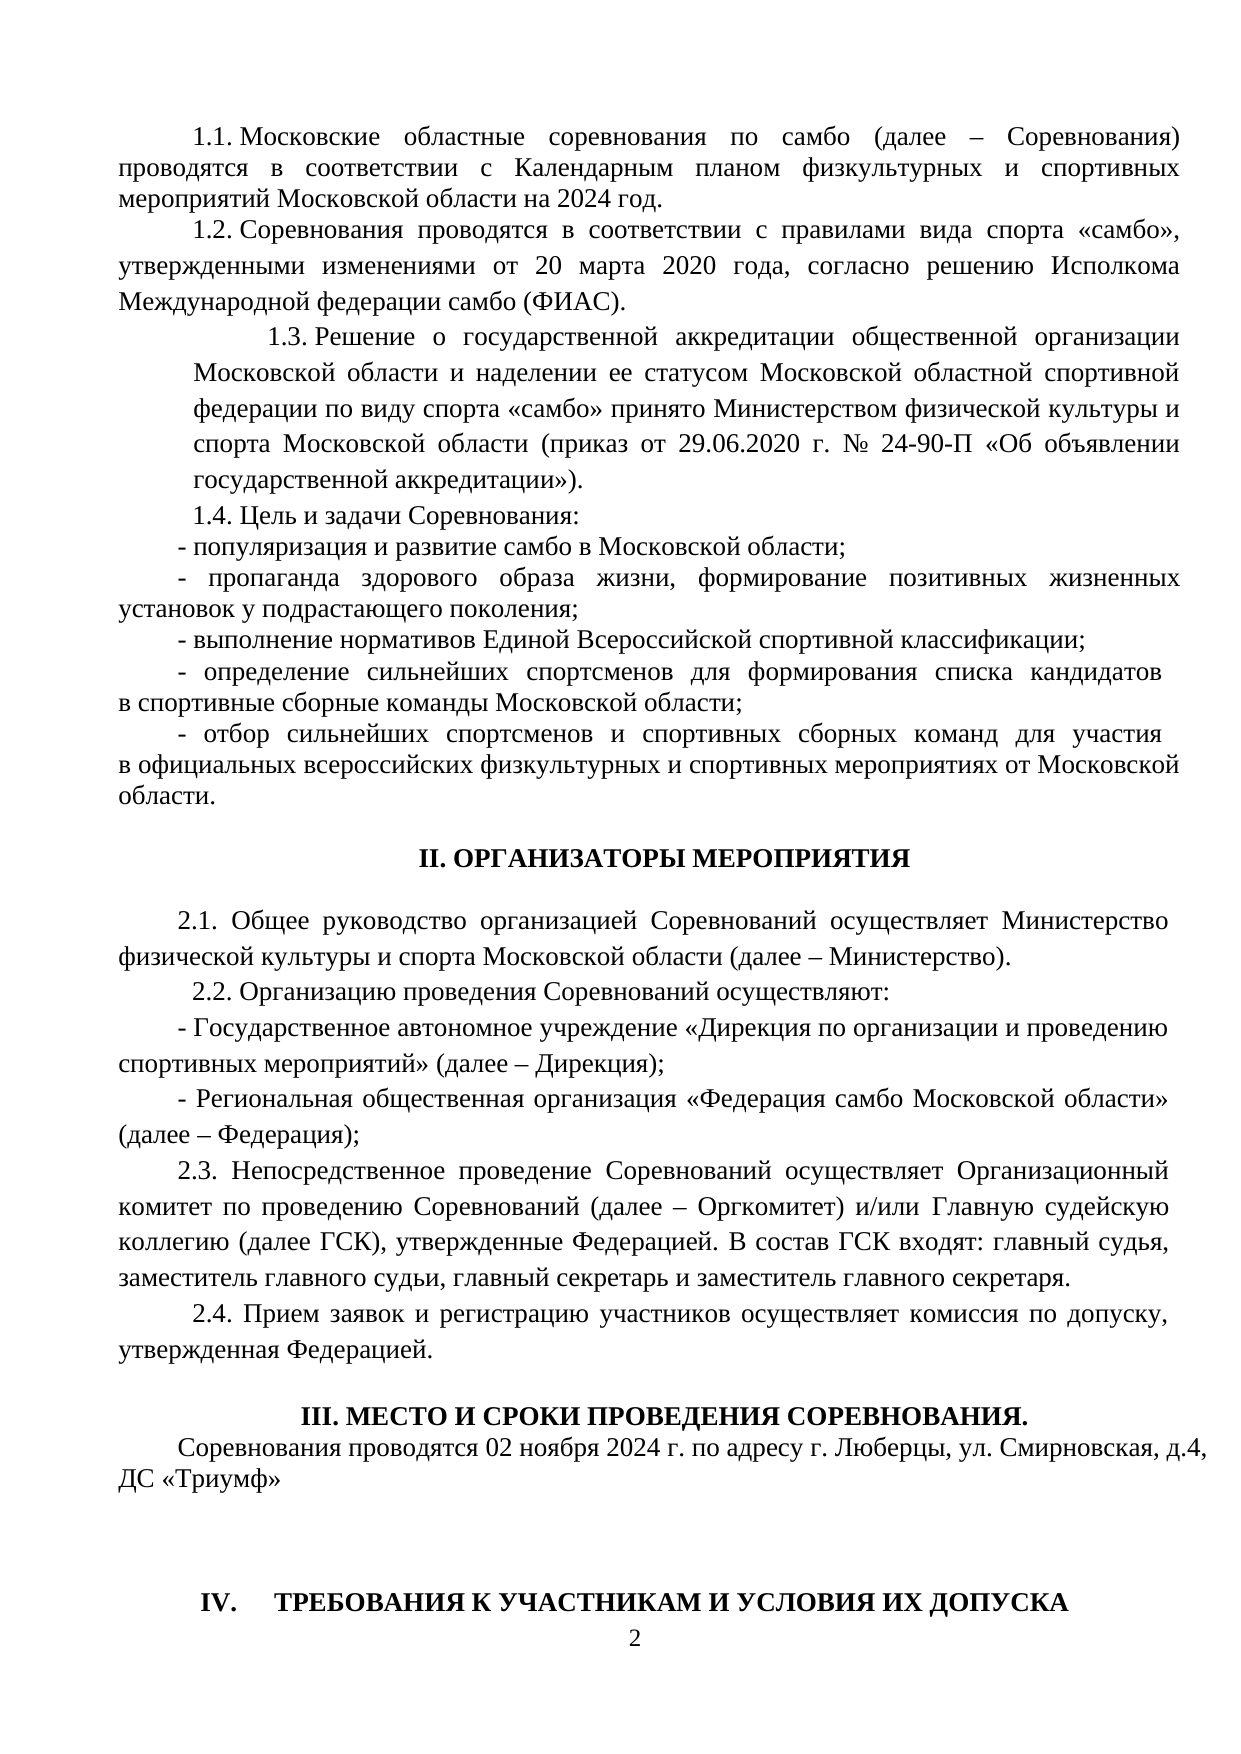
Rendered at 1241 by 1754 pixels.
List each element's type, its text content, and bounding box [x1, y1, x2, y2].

text - пропаганда здорового образа жизни, формирование позитивных жизненных установок у подрастающего поколения; [118, 561, 1181, 624]
text 2.2. Организацию проведения Соревнований осуществляют: [118, 975, 1169, 1007]
text - определение сильнейших спортсменов для формирования списка кандидатов в спортивные сборные команды Московской области; [118, 655, 1181, 717]
list ТРЕБОВАНИЯ К УЧАСТНИКАМ И УСЛОВИЯ ИХ ДОПУСКА [118, 1586, 1152, 1618]
text 2.3. Непосредственное проведение Соревнований осуществляет Организационный комитет по проведению Соревнований (далее – Оргкомитет) и/или Главную судейскую коллегию (далее ГСК), утвержденные Федерацией. В состав ГСК входят: главный судья, заместитель главного судьи, главный секретарь и заместитель главного секретаря. [118, 1154, 1169, 1292]
text Соревнования проводятся 02 ноября 2024 г. по адресу г. Люберцы, ул. Смирновская, д.4, ДС «Триумф» [118, 1431, 1211, 1493]
text - популяризация и развитие самбо в Московской области; [177, 530, 1152, 561]
text - отбор сильнейших спортсменов и спортивных сборных команд для участия в официальных всероссийских физкультурных и спортивных мероприятиях от Московской области. [118, 717, 1181, 811]
text 2.1. Общее руководство организацией Соревнований осуществляет Министерство физической культуры и спорта Московской области (далее – Министерство). [118, 904, 1169, 971]
text 2.4. Прием заявок и регистрацию участников осуществляет комиссия по допуску, утвержденная Федерацией. [118, 1297, 1169, 1364]
list Московские областные соревнования по самбо (далее – Соревнования) проводятся в соответствии с Календарным планом физкультурных и спортивных мероприятий Московской области на 2024 год. [118, 120, 1181, 213]
text II. ОРГАНИЗАТОРЫ МЕРОПРИЯТИЯ [118, 842, 1152, 873]
text III. МЕСТО И СРОКИ ПРОВЕДЕНИЯ СОРЕВНОВАНИЯ. [177, 1399, 1152, 1431]
list - выполнение нормативов Единой Всероссийской спортивной классификации; [118, 624, 1181, 655]
list Решение о государственной аккредитации общественной организации Московской области и наделении ее статусом Московской областной спортивной федерации по виду спорта «самбо» принято Министерством физической культуры и спорта Московской области (приказ от 29.06.2020 г. № 24-90-П «Об объявлении государственной аккредитации»). [193, 320, 1181, 494]
text - Государственное автономное учреждение «Дирекция по организации и проведению спортивных мероприятий» (далее – Дирекция); [118, 1011, 1169, 1078]
list Цель и задачи Соревнования: [118, 499, 1181, 530]
list Соревнования проводятся в соответствии с правилами вида спорта «самбо», утвержденными изменениями от 20 марта 2020 года, согласно решению Исполкома Международной федерации самбо (ФИАС). [118, 213, 1181, 316]
text - Региональная общественная организация «Федерация самбо Московской области» (далее – Федерация); [118, 1083, 1169, 1149]
